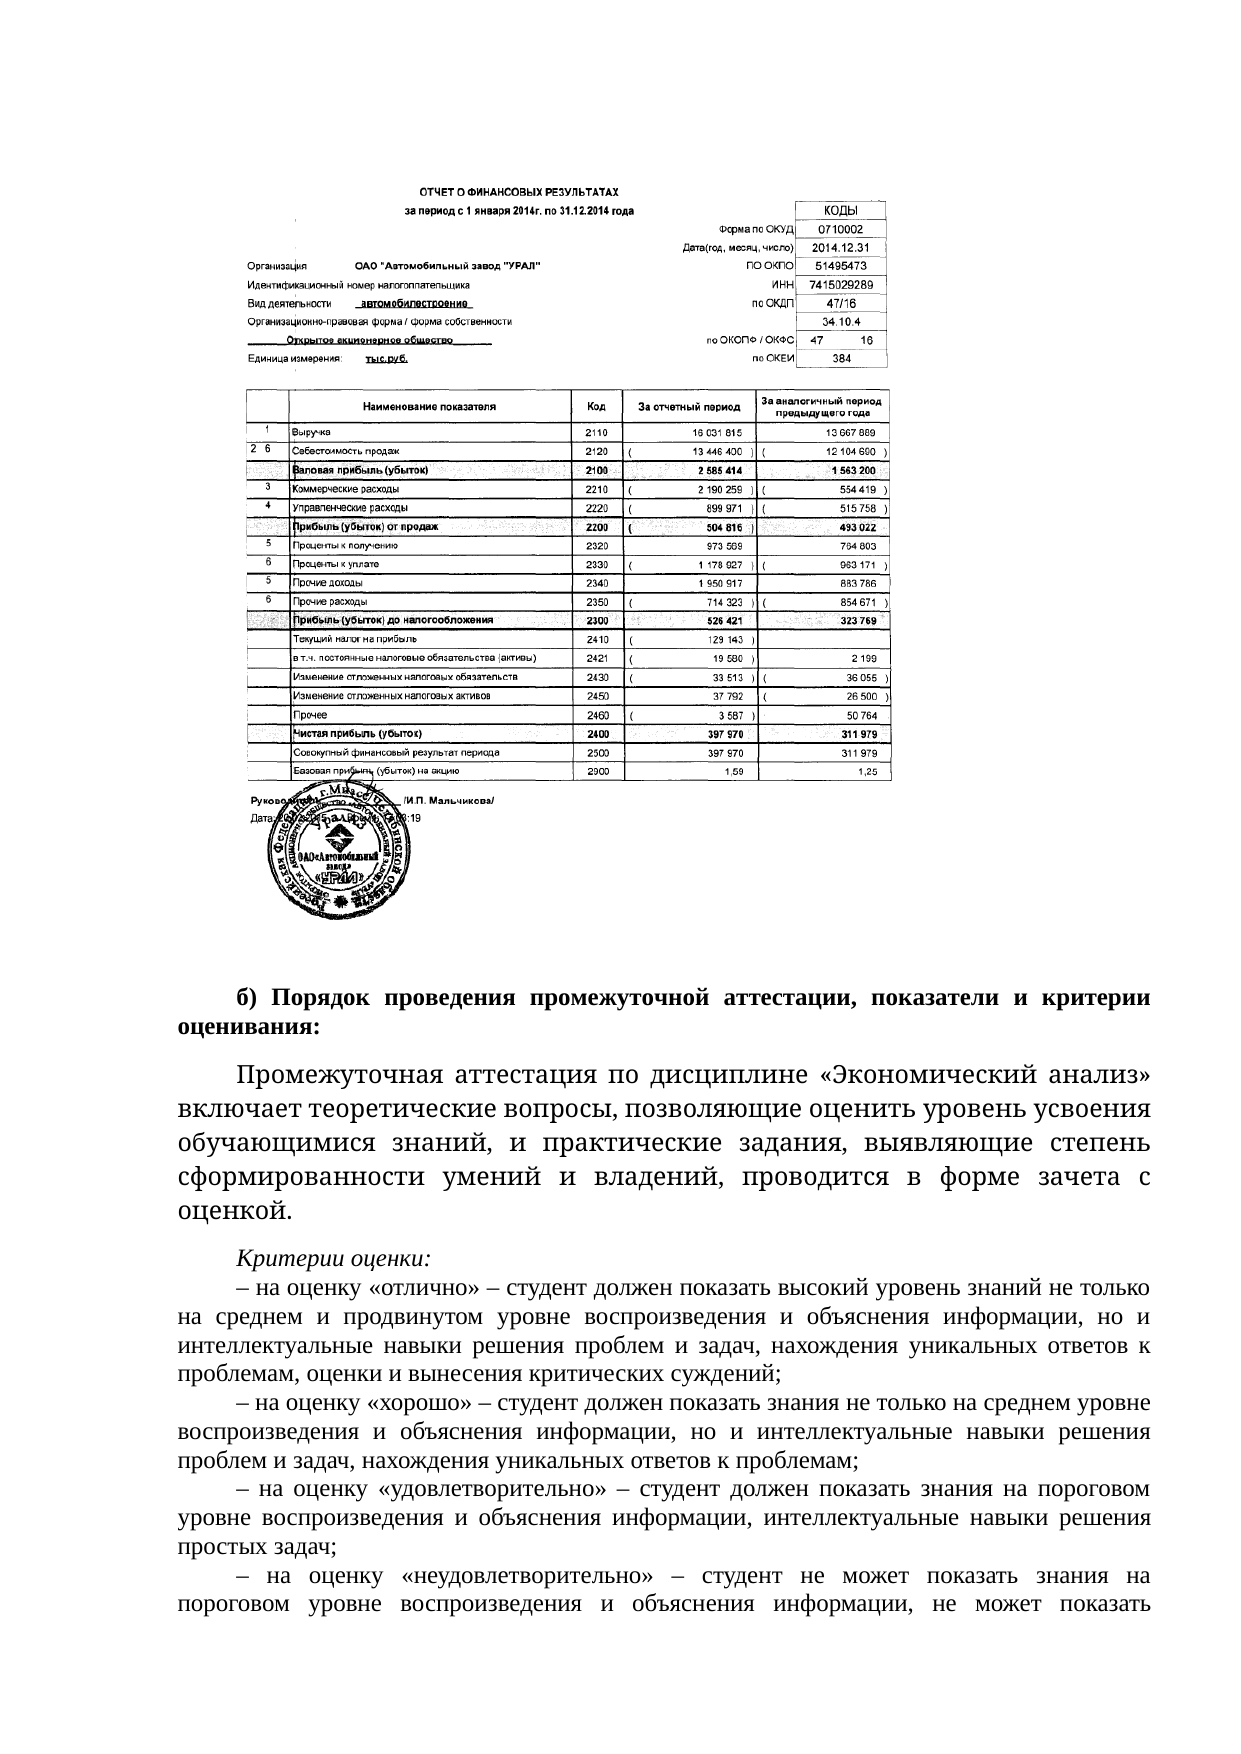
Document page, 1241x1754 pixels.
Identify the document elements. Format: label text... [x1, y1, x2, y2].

text – на оценку «хорошо» – студент должен показать знания не только на среднем уровне воспроизведения и объяснения информации, но и интеллектуальные навыки решения проблем и задач, нахождения уникальных ответов к проблемам; [177, 1387, 1152, 1473]
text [177, 1560, 1152, 1617]
text – на оценку «отлично» – студент должен показать высокий уровень знаний не только на среднем и продвинутом уровне воспроизведения и объяснения информации, но и интеллектуальные навыки решения проблем и задач, нахождения уникальных ответов к проблемам, оценки и вынесения критических суждений; [177, 1272, 1152, 1387]
text б) Порядок проведения промежуточной аттестации, показатели и критерии оценивания: [177, 982, 1152, 1040]
text Промежуточная аттестация по дисциплине «Экономический анализ» включает теоретические вопросы, позволяющие оценить уровень усвоения обучающимися знаний, и практические задания, выявляющие степень сформированности умений и владений, проводится в форме зачета с оценкой. [177, 1056, 1152, 1227]
text – на оценку «удовлетворительно» – студент должен показать знания на пороговом уровне воспроизведения и объяснения информации, интеллектуальные навыки решения простых задач; [177, 1473, 1152, 1560]
text Критерии оценки: [177, 1243, 1152, 1272]
